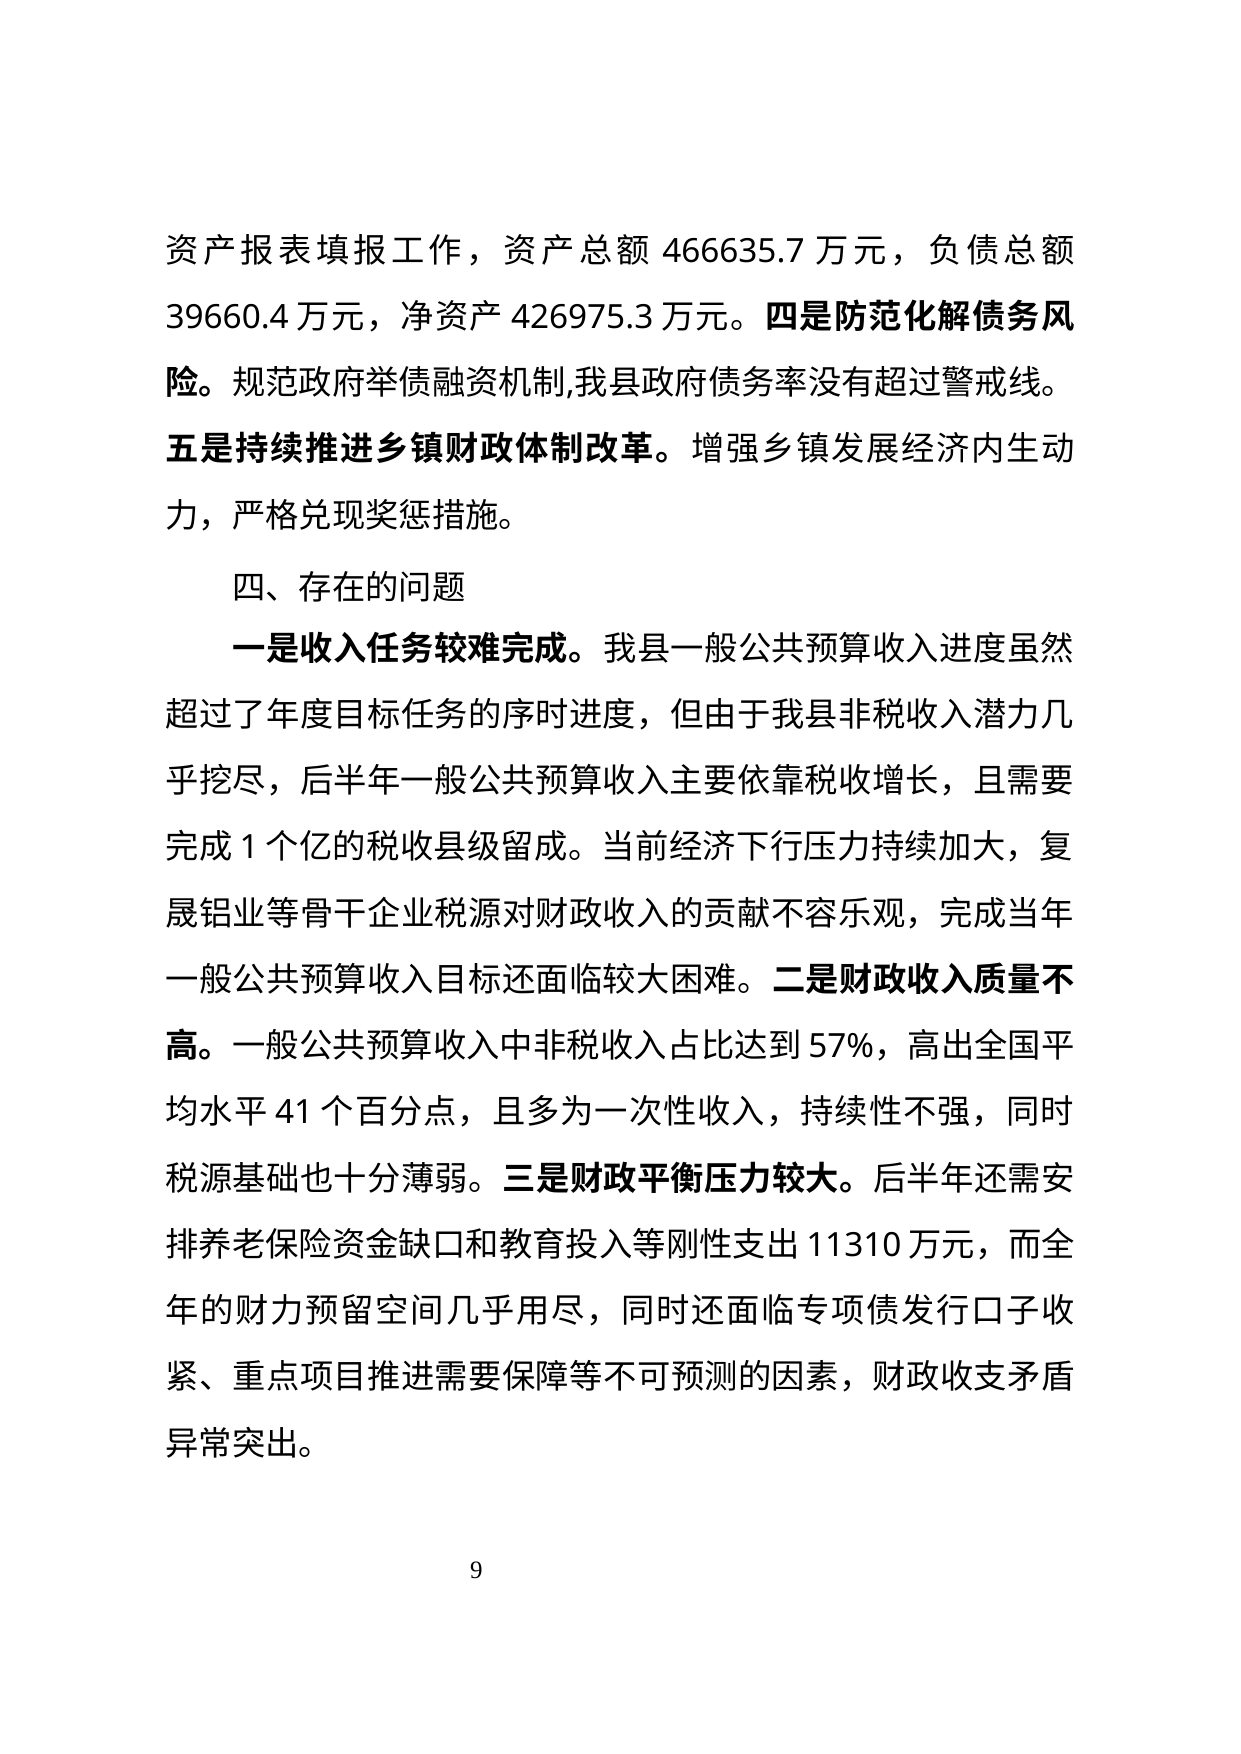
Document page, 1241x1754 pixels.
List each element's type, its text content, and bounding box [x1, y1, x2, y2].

text 四、存在的问题 [165, 546, 1075, 612]
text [165, 214, 1075, 546]
list 一是收入任务较难完成。我县一般公共预算收入进度虽然超过了年度目标任务的序时进度，但由于我县非税收入潜力几乎挖尽，后半年一般公共预算收入主要依靠税收增长，且需要完成1个亿的税收县级留成。当前经济下行压力持续加大，复晟铝业等骨干企业税源对财政收入的贡献不容乐观，完成当年一般公共预算收入目标还面临较大困难。二是财政收入质量不高。一般公共预算收入中非税收入占比达到57%，高出全国平均水平41个百分点，且多为一次性收入，持续性不强，同时税源基础也十分薄弱。三是财政平衡压力较大。后半年还需安排养老保险资金缺口和教育投入等刚性支出11310万元，而全年的财力预留空间几乎用尽，同时还面临专项债发行口子收紧、重点项目推进需要保障等不可预测的因素，财政收支矛盾异常突出。 [165, 612, 1075, 1474]
